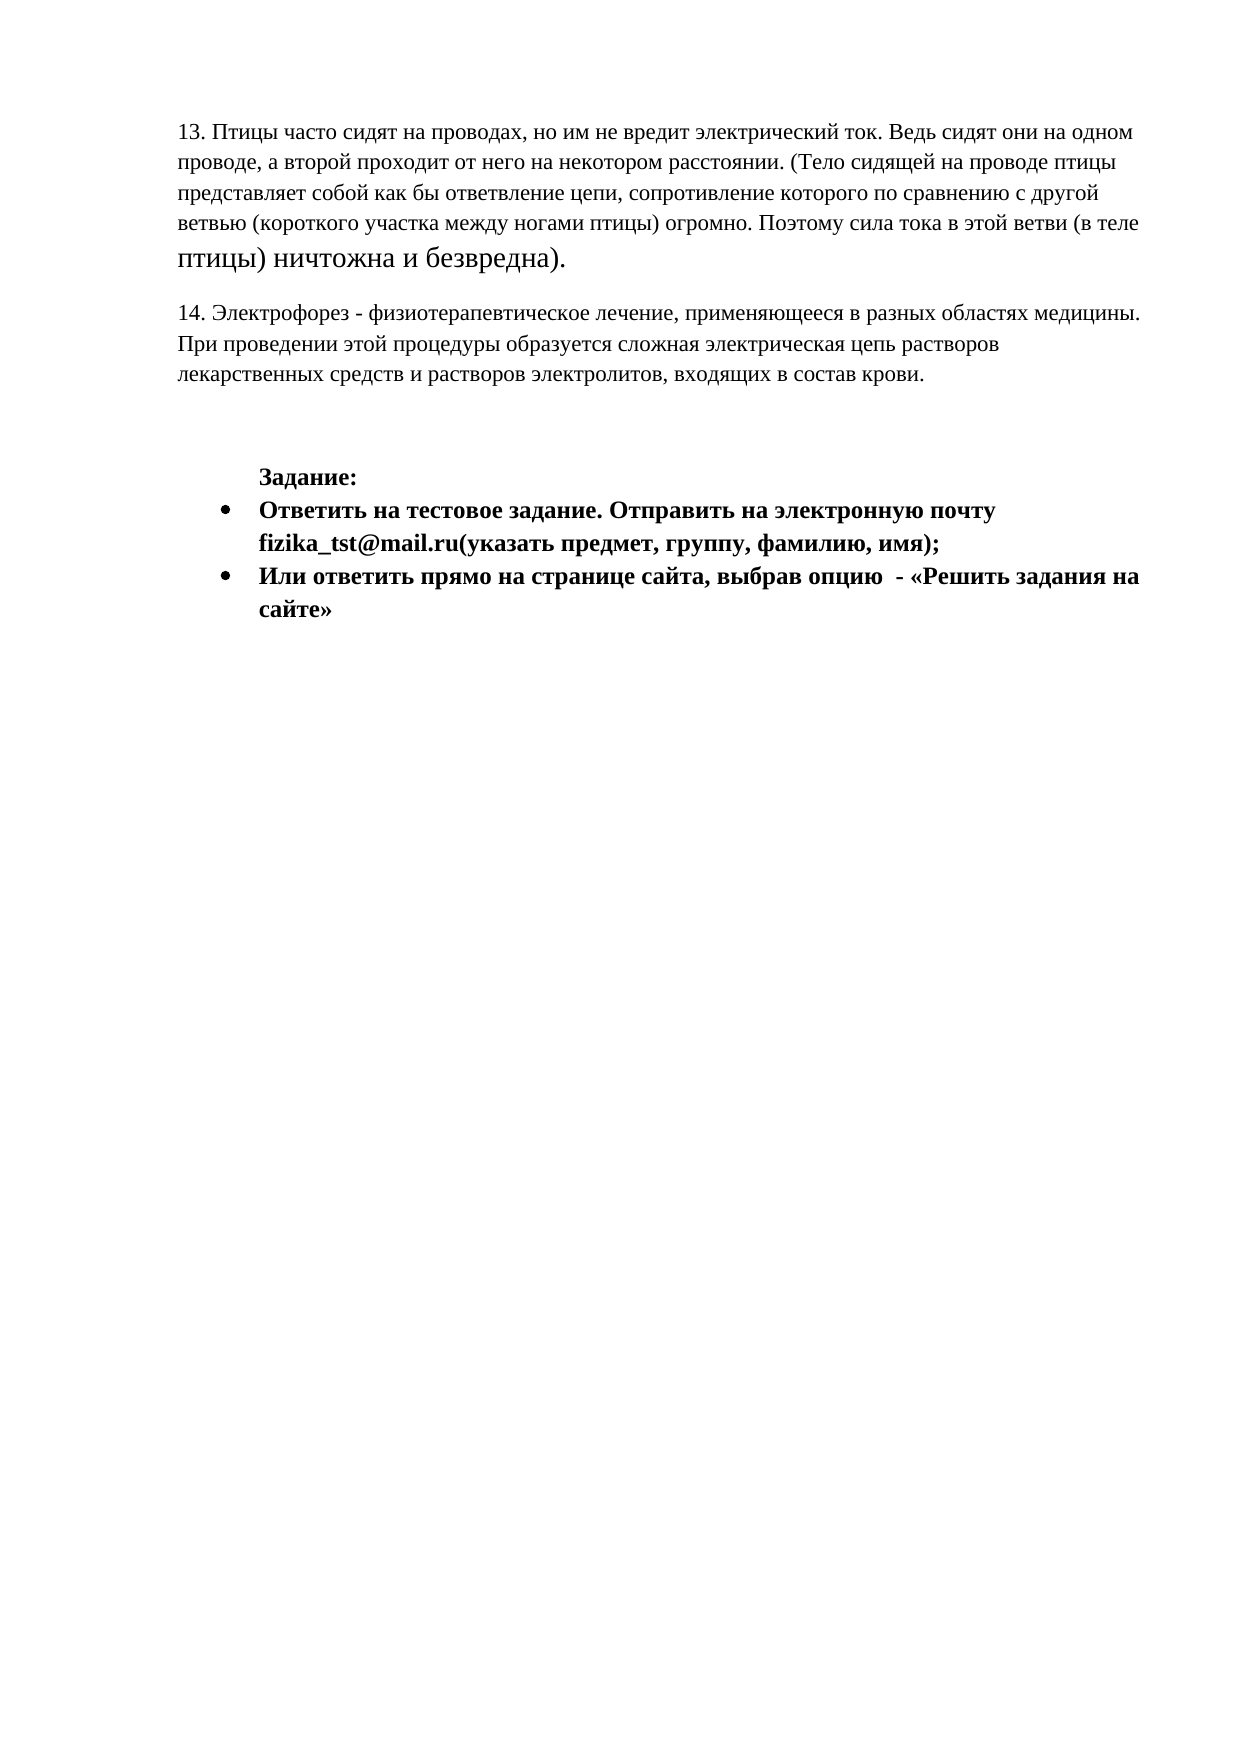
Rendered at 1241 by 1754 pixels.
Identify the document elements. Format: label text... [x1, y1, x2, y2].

text 13. Птицы часто сидят на проводах, но им не вредит электрический ток. Ведь сидят они на одном проводе, а второй проходит от него на некотором расстоянии. (Тело сидящей на проводе птицы представляет собой как бы ответвление цепи, сопротивление которого по сравнению с другой ветвью (короткого участка между ногами птицы) огромно. Поэтому сила тока в этой ветви (в теле птицы) ничтожна и безвредна). [177, 118, 1152, 274]
text 14. Электрофорез - физиотерапевтическое лечение, применяющееся в разных областях медицины. При проведении этой процедуры образуется сложная электрическая цепь растворов лекарственных средств и растворов электролитов, входящих в состав крови. [177, 299, 1152, 386]
list Ответить на тестовое задание. Отправить на электронную почту fizika_tst@mail.ru(указать предмет, группу, фамилию, имя); [221, 495, 1152, 557]
list Или ответить прямо на странице сайта, выбрав опцию - «Решить задания на сайте» [221, 561, 1152, 623]
text Задание: [258, 462, 1152, 491]
